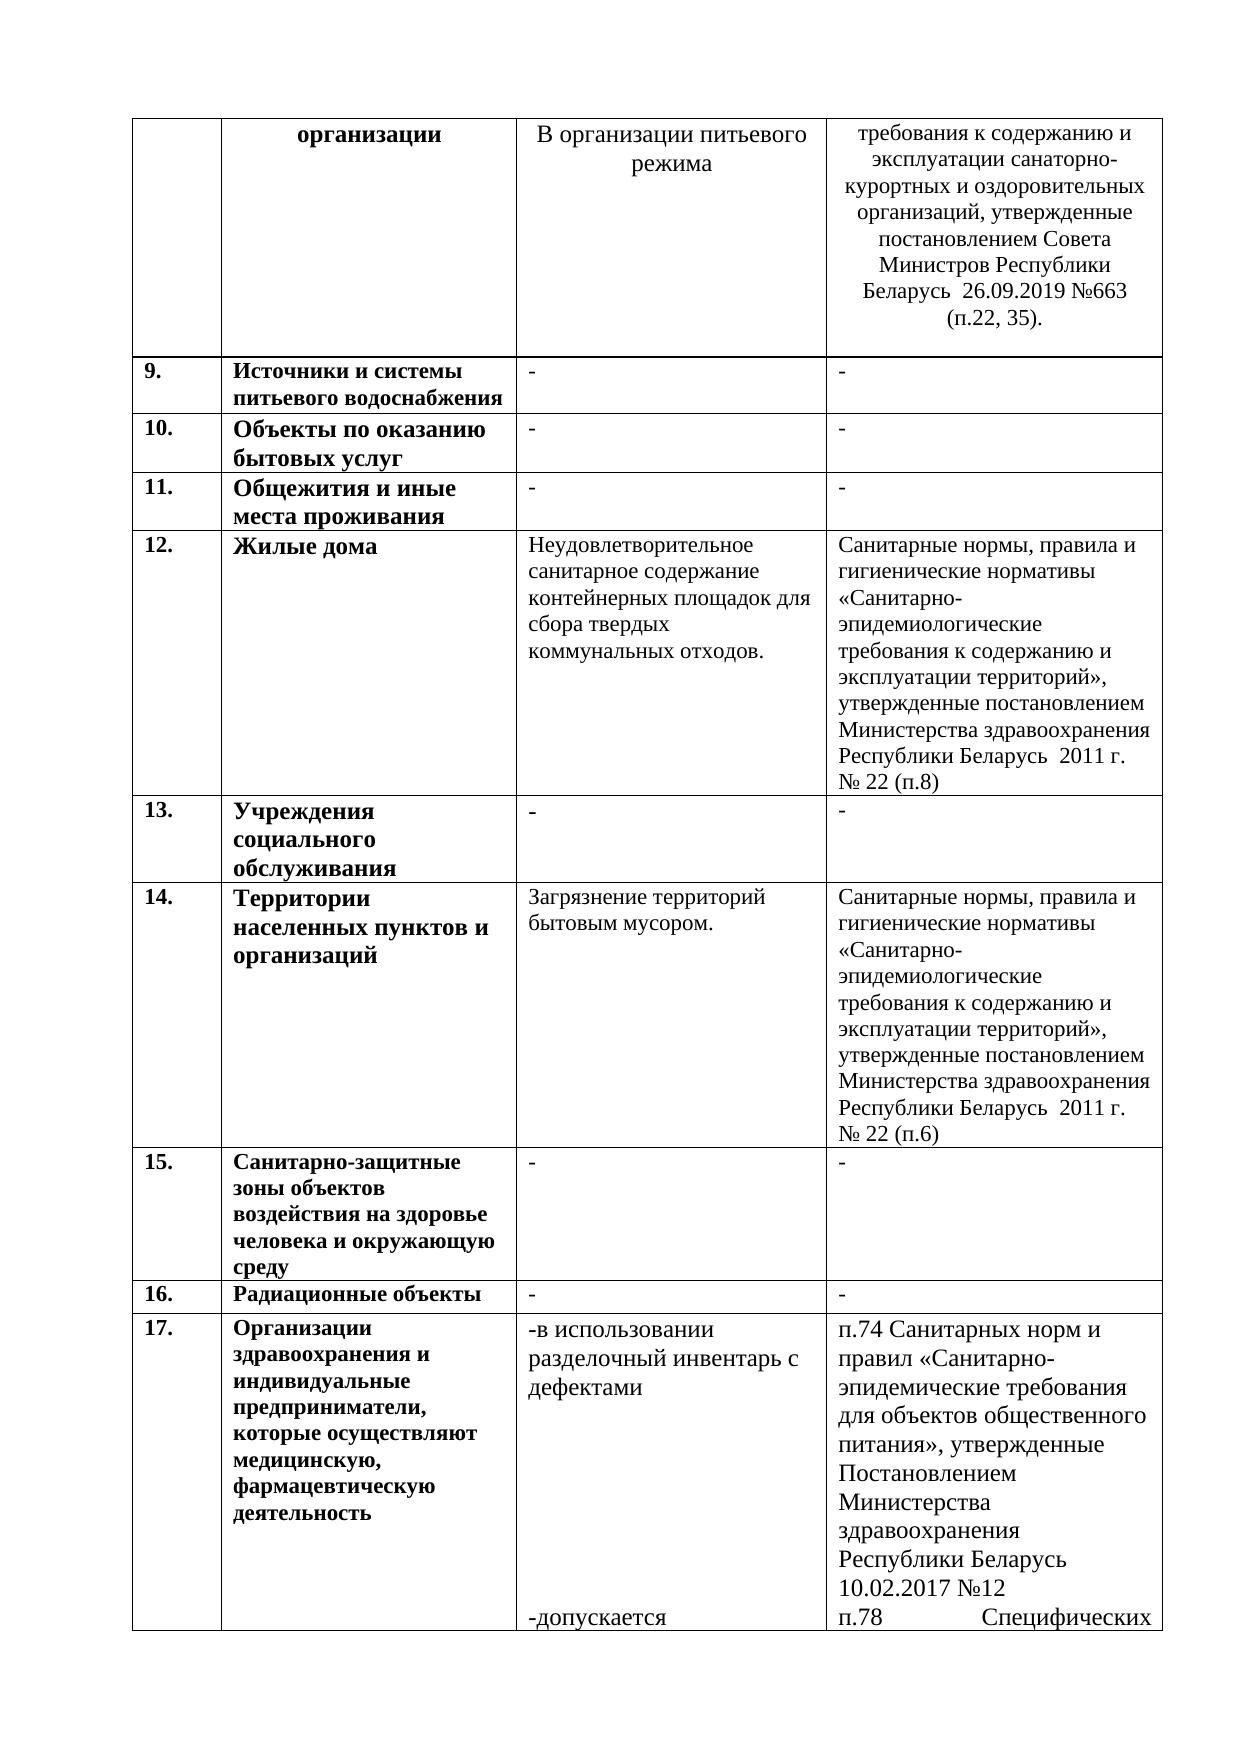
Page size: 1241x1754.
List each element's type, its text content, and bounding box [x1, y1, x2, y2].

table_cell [222, 1314, 516, 1630]
table_cell - [517, 1148, 826, 1279]
table_cell - [827, 414, 1162, 472]
table_cell - [827, 358, 1162, 413]
table_cell 14. [133, 883, 221, 1147]
table_cell 9. [133, 358, 221, 413]
table_cell 17. [133, 1314, 221, 1630]
table_cell 12. [133, 531, 221, 795]
table_cell 15. [133, 1148, 221, 1279]
table_cell Объекты по оказанию бытовых услуг [222, 414, 516, 472]
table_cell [827, 1314, 1162, 1630]
table_cell 11. [133, 473, 221, 530]
table_cell Учреждения социального обслуживания [222, 796, 516, 882]
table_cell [827, 119, 1162, 356]
table_cell 13. [133, 796, 221, 882]
table_cell Территории населенных пунктов и организаций [222, 883, 516, 1147]
table_cell Радиационные объекты [222, 1281, 516, 1313]
table_cell Жилые дома [222, 531, 516, 795]
table_cell - [827, 473, 1162, 530]
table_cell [517, 119, 826, 356]
table_cell Санитарные нормы, правила и гигиенические нормативы «Санитарно-эпидемиологические требования к содержанию и эксплуатации территорий», утвержденные постановлением Министерства здравоохранения Республики Беларусь 2011 г. № 22 (п.8) [827, 531, 1162, 795]
table_cell 16. [133, 1281, 221, 1313]
table_cell - [517, 473, 826, 530]
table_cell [517, 1314, 826, 1630]
table_cell - [827, 796, 1162, 882]
table_cell 10. [133, 414, 221, 472]
table_cell - [827, 1281, 1162, 1313]
table_cell Неудовлетворительное санитарное содержание контейнерных площадок для сбора твердых коммунальных отходов. [517, 531, 826, 795]
table_cell 8. [133, 119, 221, 356]
table_cell - [517, 1281, 826, 1313]
table_cell - [517, 414, 826, 472]
table_cell Общежития и иные места проживания [222, 473, 516, 530]
table_cell - [827, 1148, 1162, 1279]
table_cell Загрязнение территорий бытовым мусором. [517, 883, 826, 1147]
table_cell - [517, 796, 826, 882]
table_cell Санитарно-защитные зоны объектов воздействия на здоровье человека и окружающую среду [222, 1148, 516, 1279]
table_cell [222, 119, 516, 356]
table_cell Санитарные нормы, правила и гигиенические нормативы «Санитарно-эпидемиологические требования к содержанию и эксплуатации территорий», утвержденные постановлением Министерства здравоохранения Республики Беларусь 2011 г. № 22 (п.6) [827, 883, 1162, 1147]
table_cell - [517, 358, 826, 413]
table_cell Источники и системы питьевого водоснабжения [222, 358, 516, 413]
